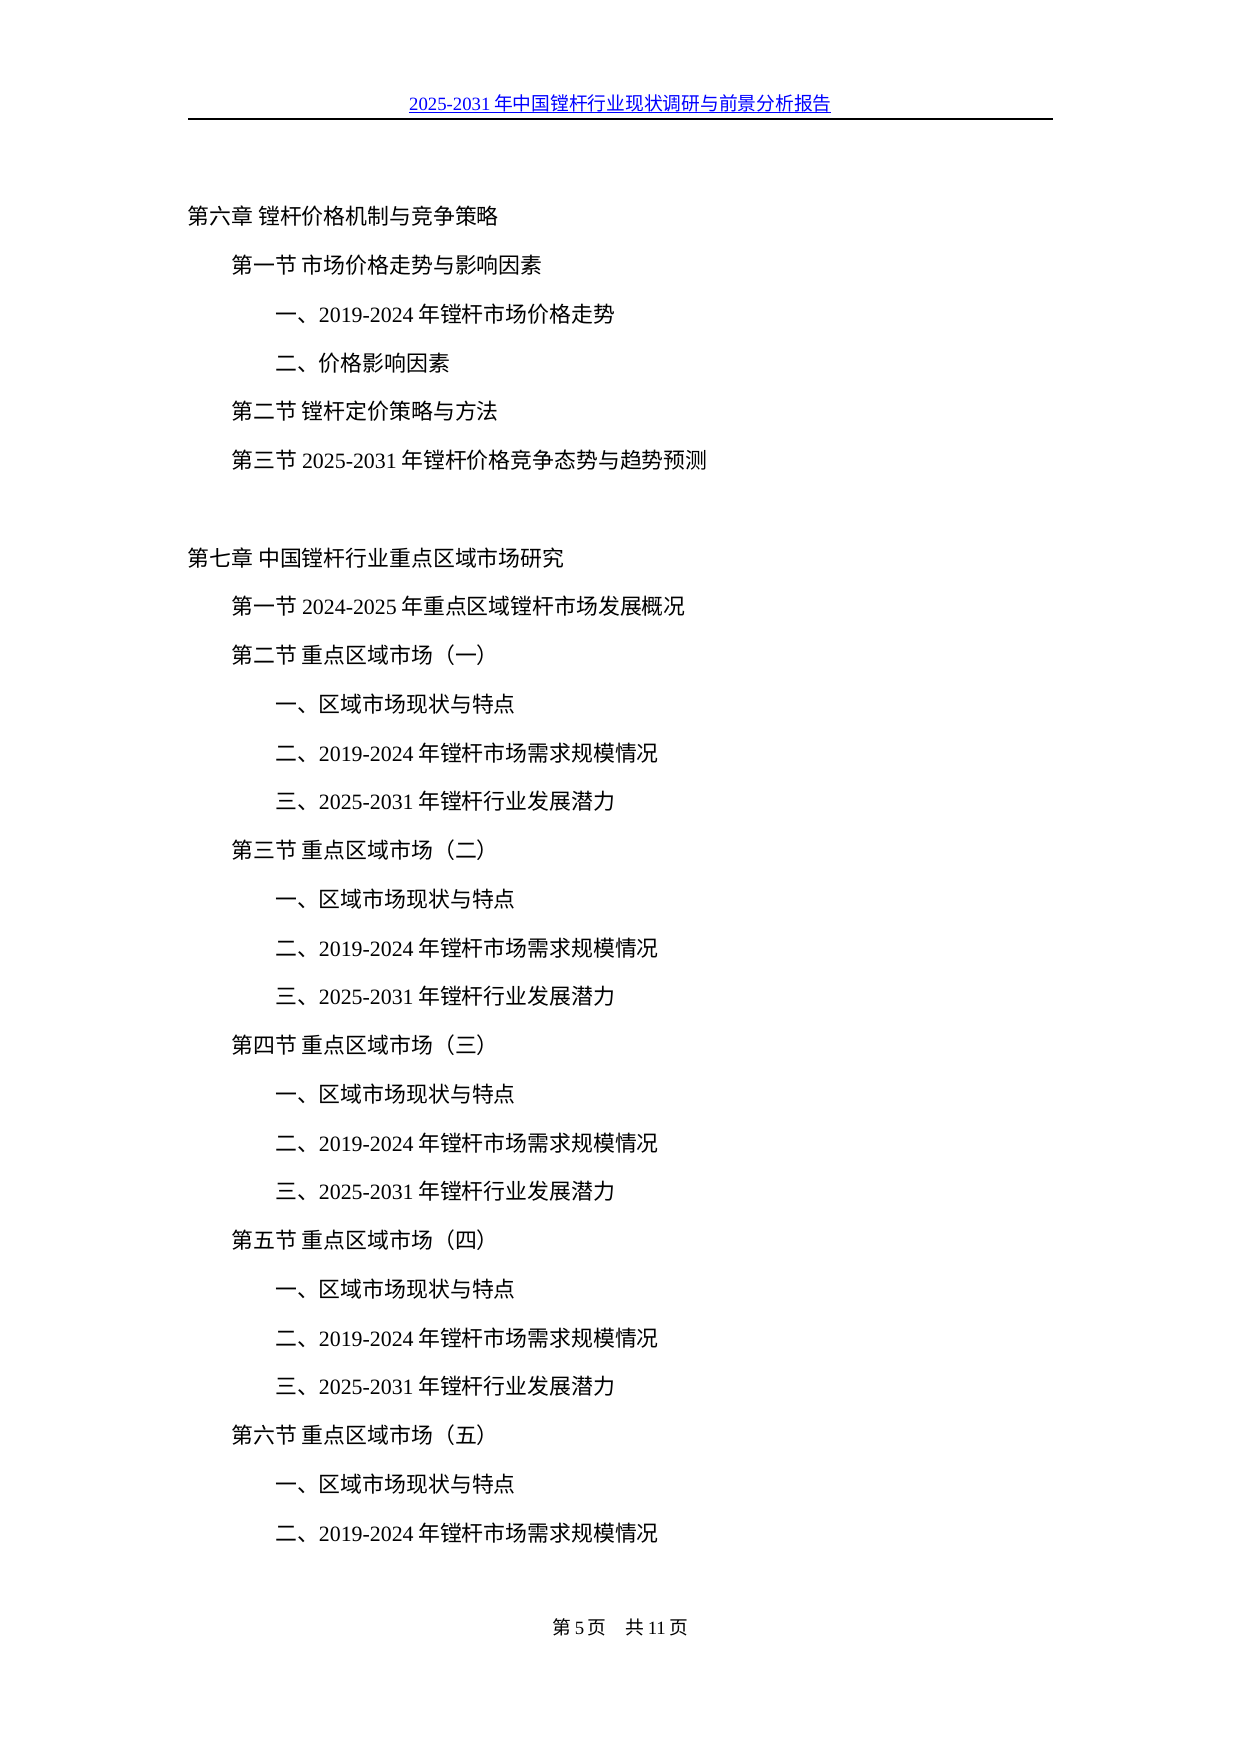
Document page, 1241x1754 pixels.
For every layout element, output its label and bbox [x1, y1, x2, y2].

text [187, 150, 1053, 1548]
